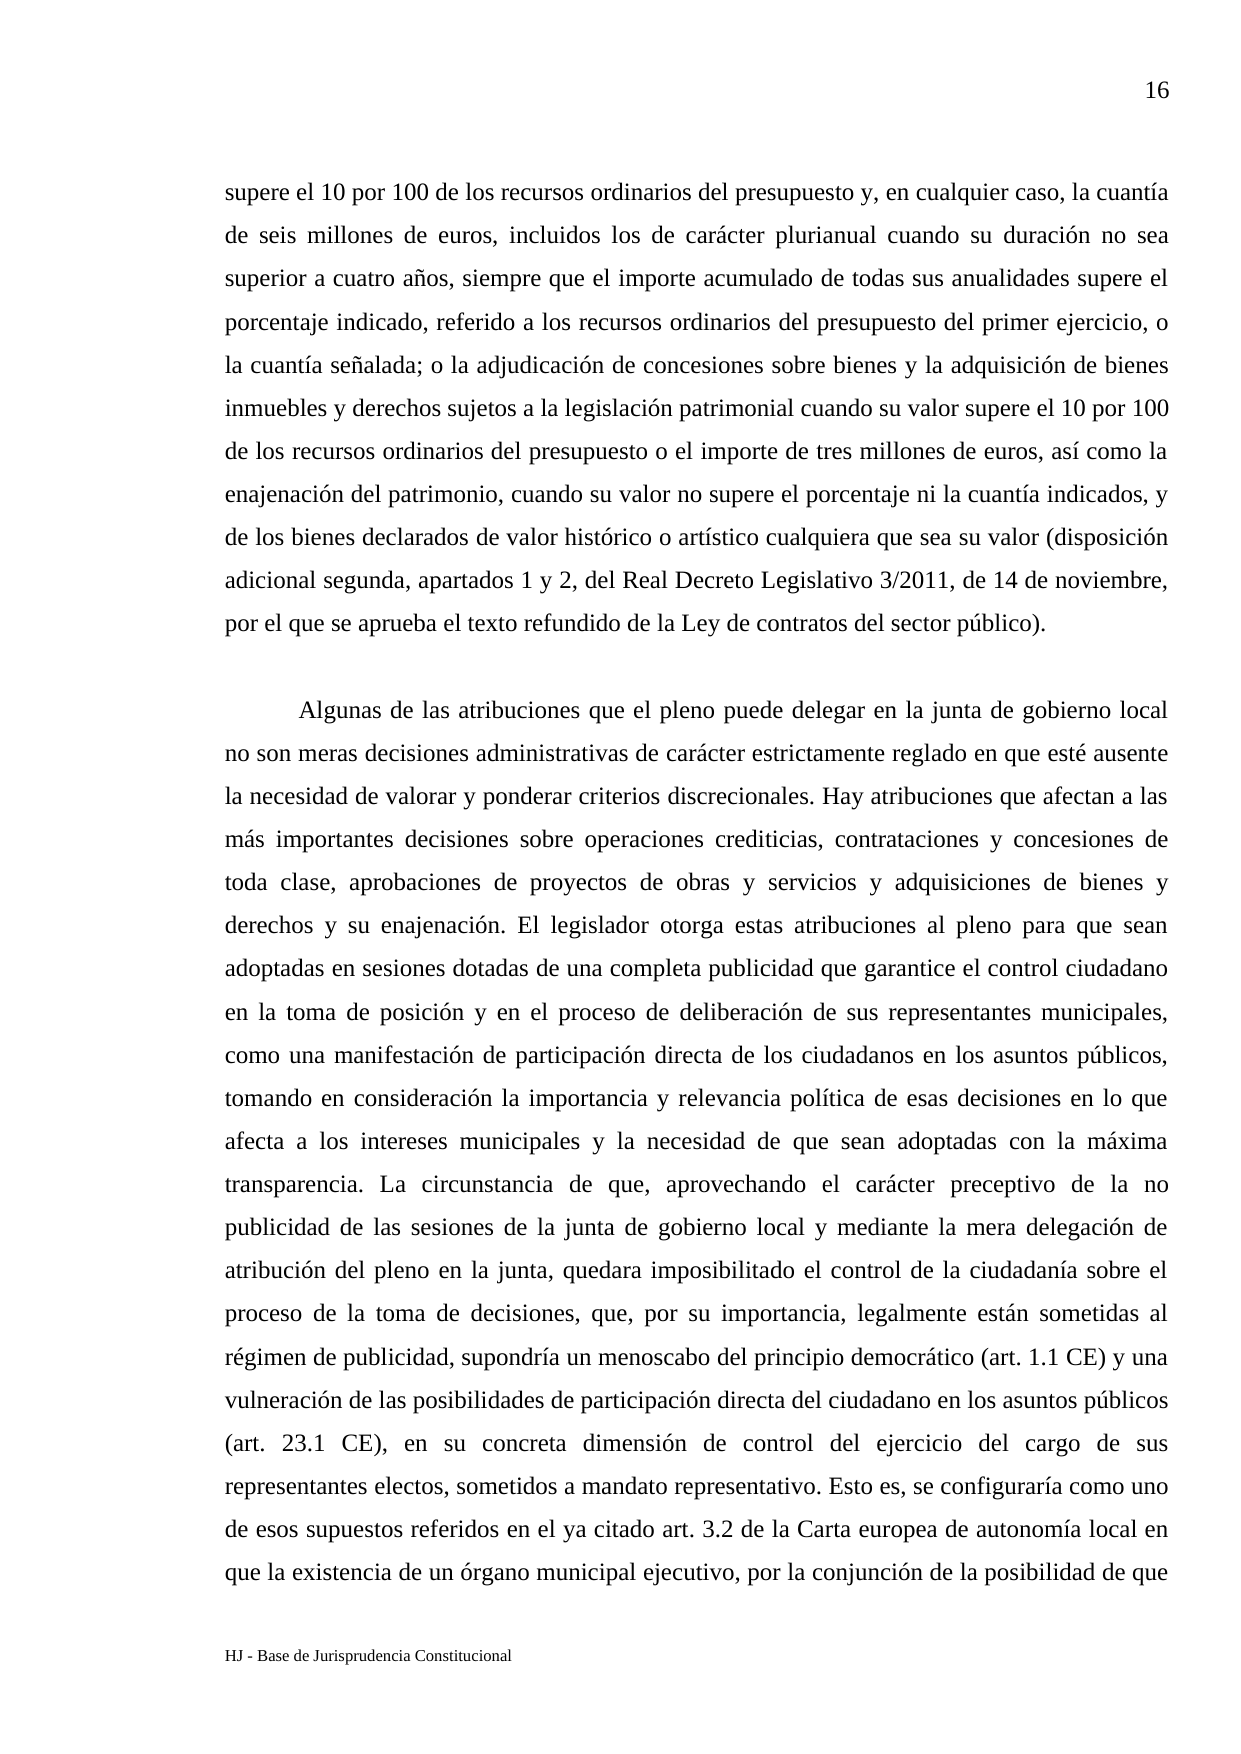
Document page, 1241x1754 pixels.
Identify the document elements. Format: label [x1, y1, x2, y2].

text [224, 177, 1169, 637]
text [224, 695, 1169, 1586]
